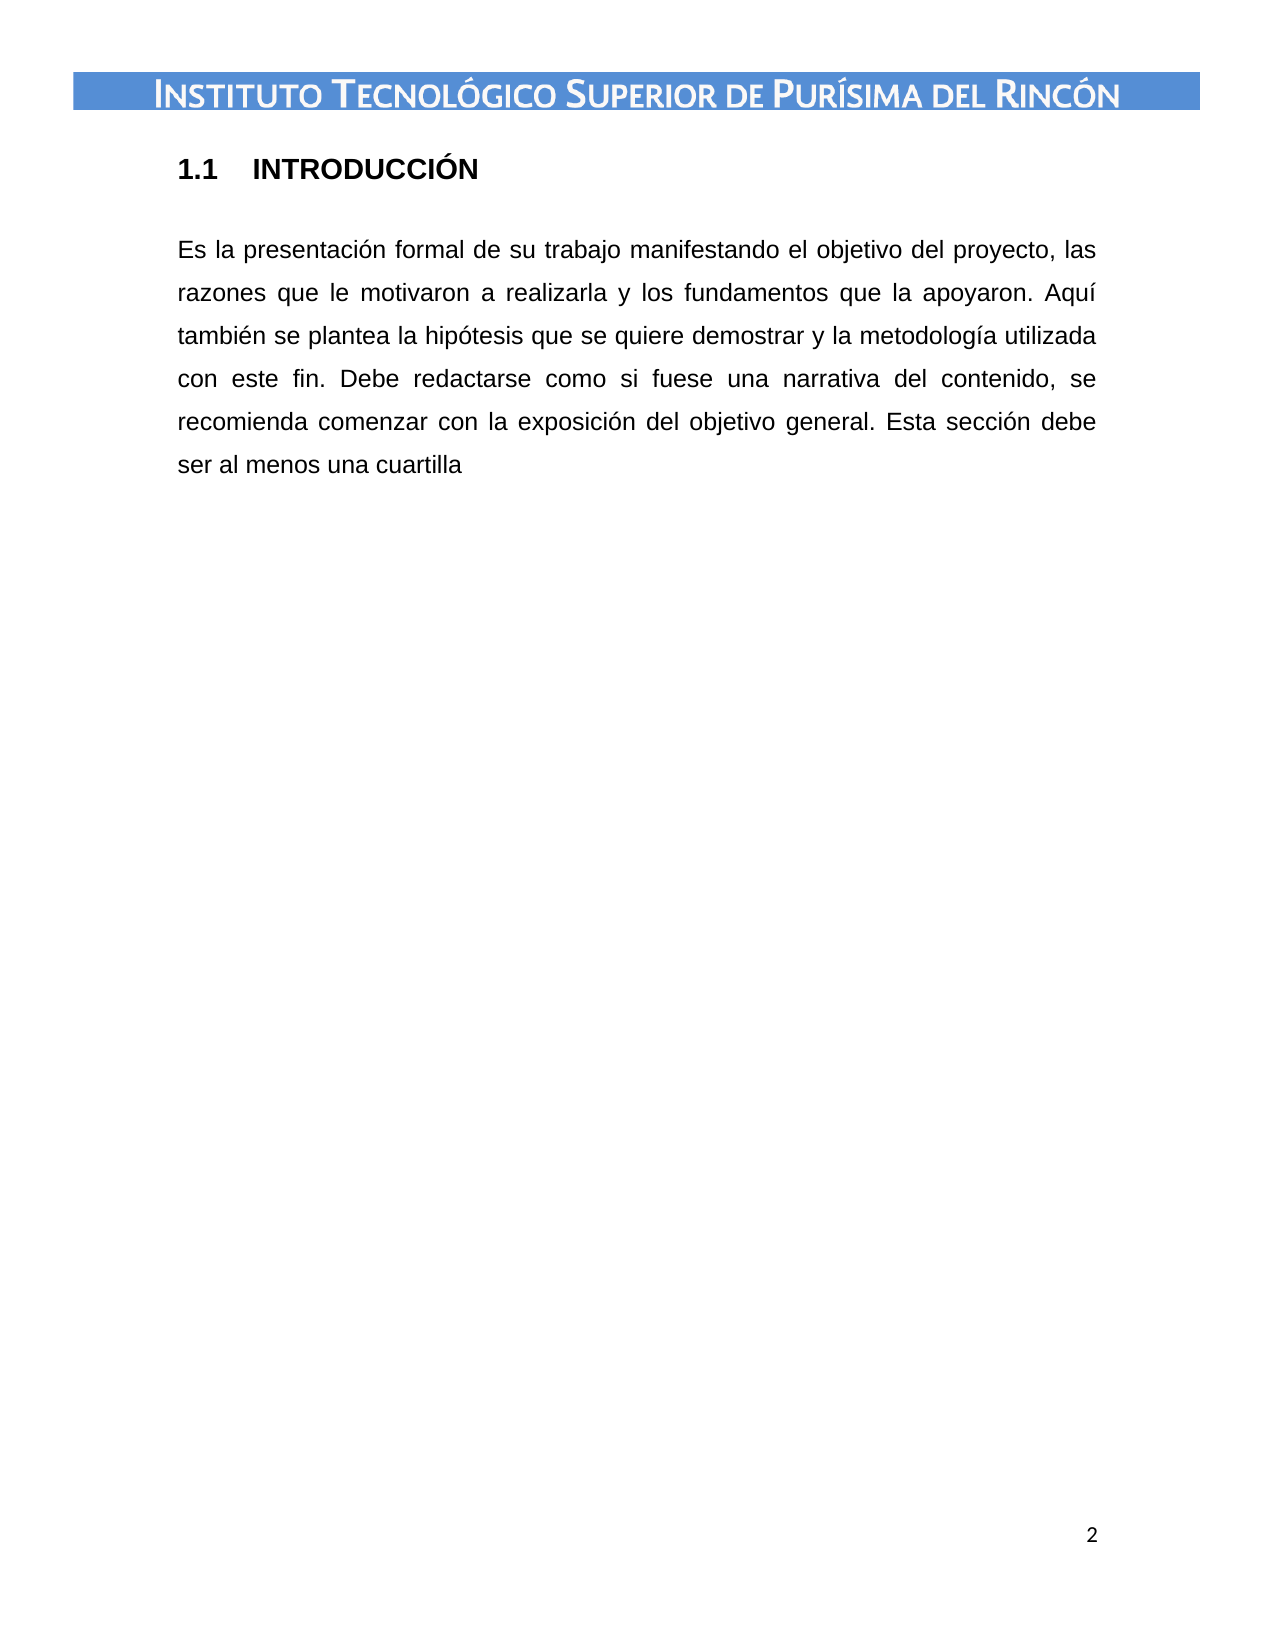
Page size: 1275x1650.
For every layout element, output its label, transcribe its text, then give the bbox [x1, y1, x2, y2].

list INTRODUCCIÓN [177, 152, 1098, 185]
picture [71, 72, 1200, 115]
text Es la presentación formal de su trabajo manifestando el objetivo del proyecto, las razones que le motivaron a realizarla y los fundamentos que la apoyaron. Aquí también se plantea la hipótesis que se quiere demostrar y la metodología utilizada con este fin. Debe redactarse como si fuese una narrativa del contenido, se recomienda comenzar con la exposición del objetivo general. Esta sección debe ser al menos una cuartilla [177, 235, 1098, 479]
